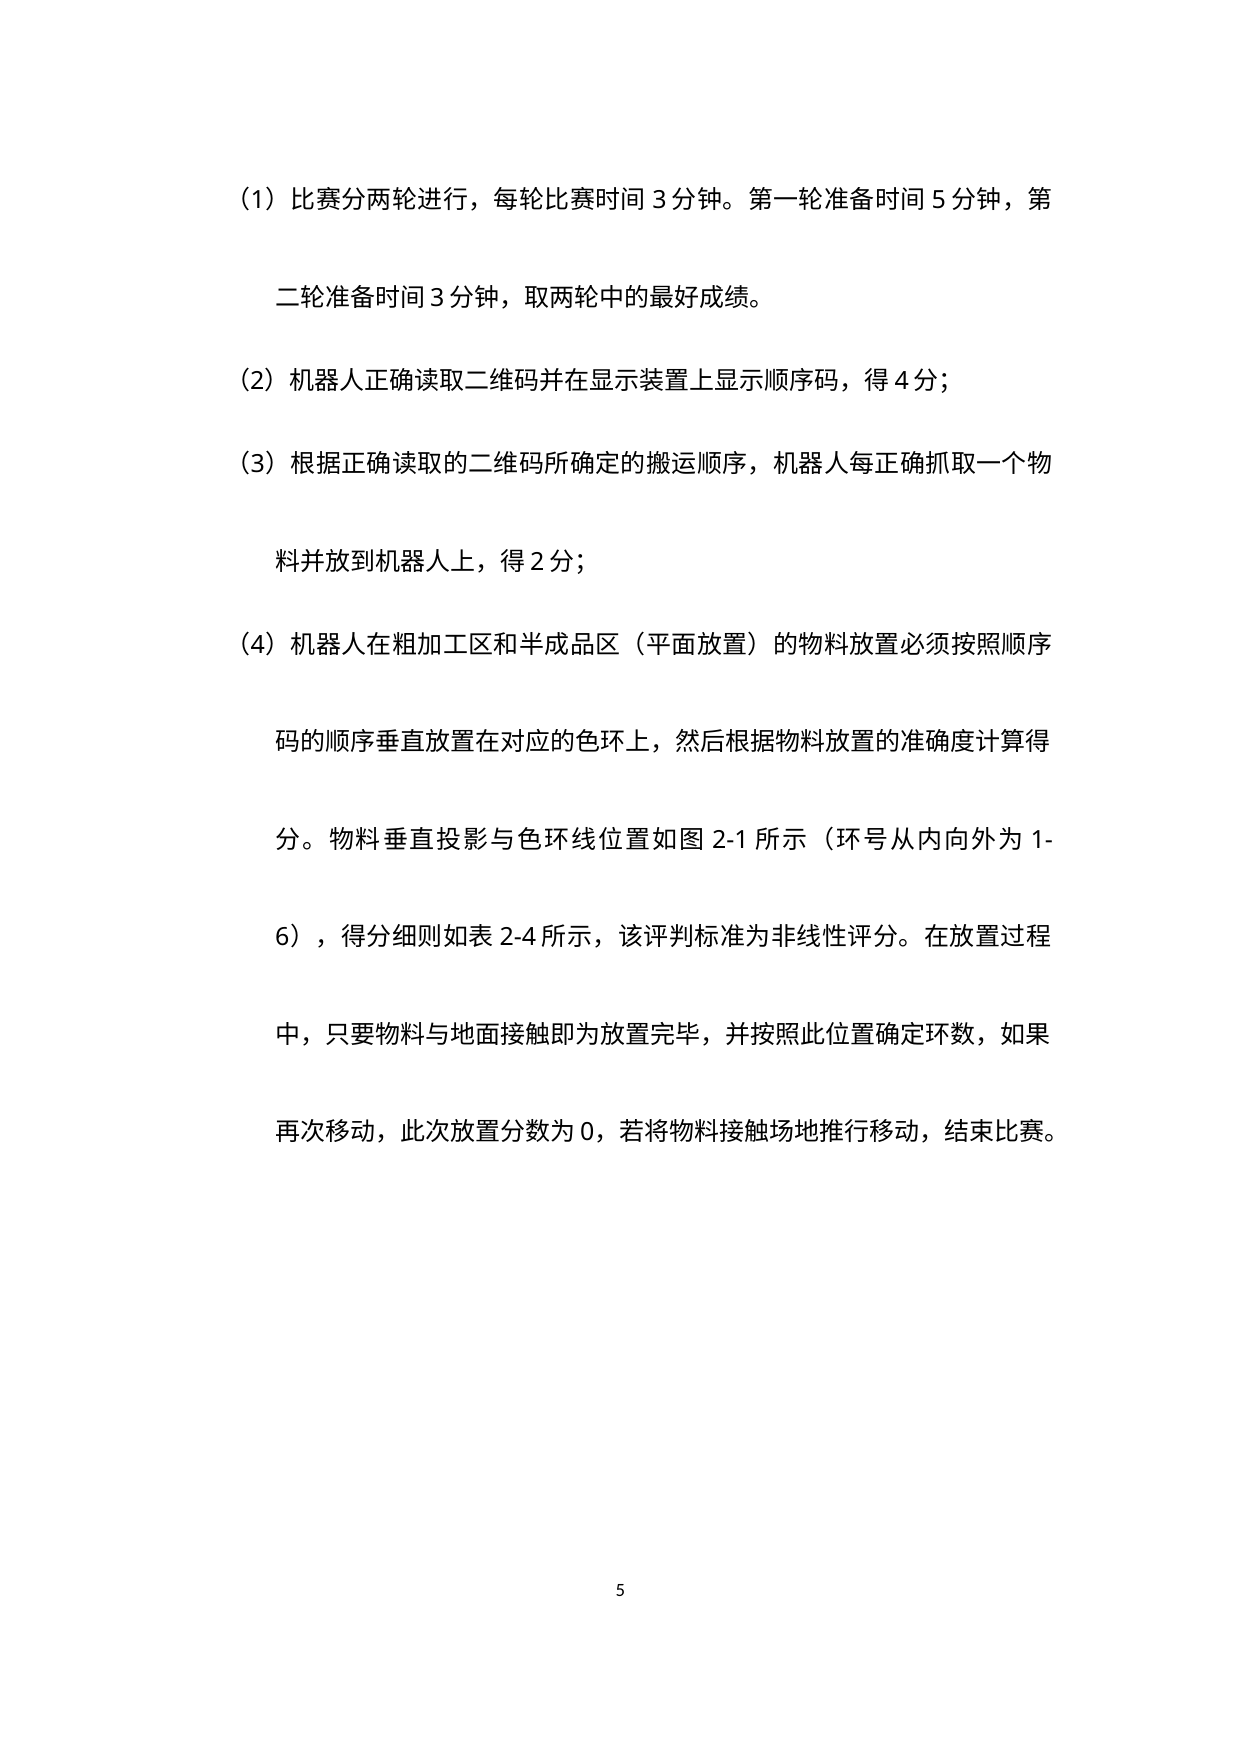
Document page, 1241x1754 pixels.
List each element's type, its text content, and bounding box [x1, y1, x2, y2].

text （3）根据正确读取的二维码所确定的搬运顺序，机器人每正确抓取一个物料并放到机器人上，得2分； [225, 429, 1053, 592]
text （2）机器人正确读取二维码并在显示装置上显示顺序码，得4分； [225, 346, 1053, 411]
text （4）机器人在粗加工区和半成品区（平面放置）的物料放置必须按照顺序码的顺序垂直放置在对应的色环上，然后根据物料放置的准确度计算得分。物料垂直投影与色环线位置如图2-1所示（环号从内向外为1-6），得分细则如表2-4所示，该评判标准为非线性评分。在放置过程中，只要物料与地面接触即为放置完毕，并按照此位置确定环数，如果再次移动，此次放置分数为0，若将物料接触场地推行移动，结束比赛。 [225, 610, 1053, 1162]
text （1）比赛分两轮进行，每轮比赛时间3分钟。第一轮准备时间5分钟，第二轮准备时间3分钟，取两轮中的最好成绩。 [225, 165, 1053, 328]
